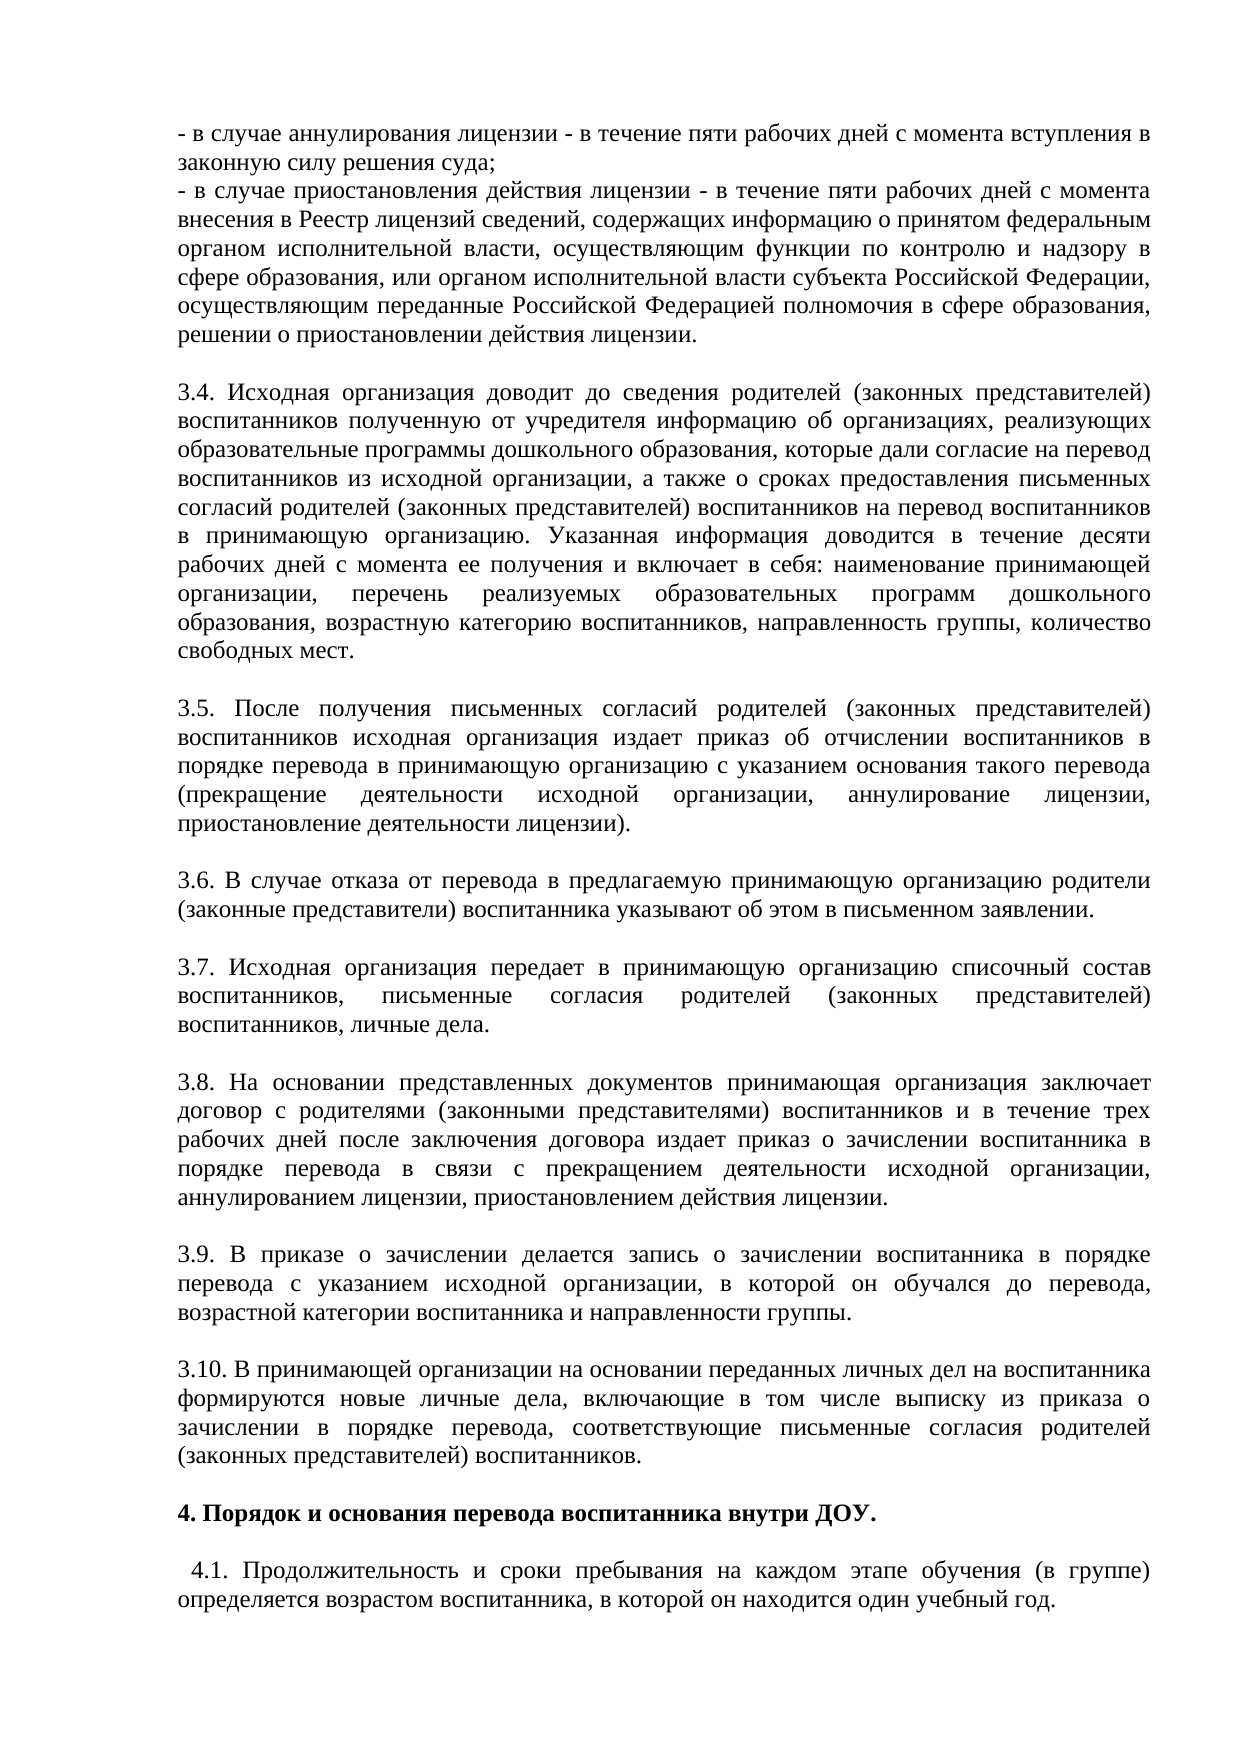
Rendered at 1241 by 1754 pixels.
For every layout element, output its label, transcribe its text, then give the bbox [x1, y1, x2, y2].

text 4.1. Продолжительность и сроки пребывания на каждом этапе обучения (в группе) определяется возрастом воспитанника, в которой он находится один учебный год. [177, 1556, 1152, 1613]
text 3.4. Исходная организация доводит до сведения родителей (законных представителей) воспитанников полученную от учредителя информацию об организациях, реализующих образовательные программы дошкольного образования, которые дали согласие на перевод воспитанников из исходной организации, а также о сроках предоставления письменных согласий родителей (законных представителей) воспитанников на перевод воспитанников в принимающую организацию. Указанная информация доводится в течение десяти рабочих дней с момента ее получения и включает в себя: наименование принимающей организации, перечень реализуемых образовательных программ дошкольного образования, возрастную категорию воспитанников, направленность группы, количество свободных мест. [177, 377, 1152, 664]
text 3.6. В случае отказа от перевода в предлагаемую принимающую организацию родители (законные представители) воспитанника указывают об этом в письменном заявлении. [177, 866, 1152, 923]
text 3.9. В приказе о зачислении делается запись о зачислении воспитанника в порядке перевода с указанием исходной организации, в которой он обучался до перевода, возрастной категории воспитанника и направленности группы. [177, 1239, 1152, 1326]
text 3.7. Исходная организация передает в принимающую организацию списочный состав воспитанников, письменные согласия родителей (законных представителей) воспитанников, личные дела. [177, 952, 1152, 1038]
text 3.5. После получения письменных согласий родителей (законных представителей) воспитанников исходная организация издает приказ об отчислении воспитанников в порядке перевода в принимающую организацию с указанием основания такого перевода (прекращение деятельности исходной организации, аннулирование лицензии, приостановление деятельности лицензии). [177, 693, 1152, 837]
text 3.8. На основании представленных документов принимающая организация заключает договор с родителями (законными представителями) воспитанников и в течение трех рабочих дней после заключения договора издает приказ о зачислении воспитанника в порядке перевода в связи с прекращением деятельности исходной организации, аннулированием лицензии, приостановлением действия лицензии. [177, 1067, 1152, 1211]
text 3.10. В принимающей организации на основании переданных личных дел на воспитанника формируются новые личные дела, включающие в том числе выписку из приказа о зачислении в порядке перевода, соответствующие письменные согласия родителей (законных представителей) воспитанников. [177, 1354, 1152, 1469]
text 4. Порядок и основания перевода воспитанника внутри ДОУ. [177, 1498, 1152, 1527]
text - в случае аннулирования лицензии - в течение пяти рабочих дней с момента вступления в законную силу решения суда; [177, 118, 1152, 176]
text - в случае приостановления действия лицензии - в течение пяти рабочих дней с момента внесения в Реестр лицензий сведений, содержащих информацию о принятом федеральным органом исполнительной власти, осуществляющим функции по контролю и надзору в сфере образования, или органом исполнительной власти субъекта Российской Федерации, осуществляющим переданные Российской Федерацией полномочия в сфере образования, решении о приостановлении действия лицензии. [177, 176, 1152, 348]
